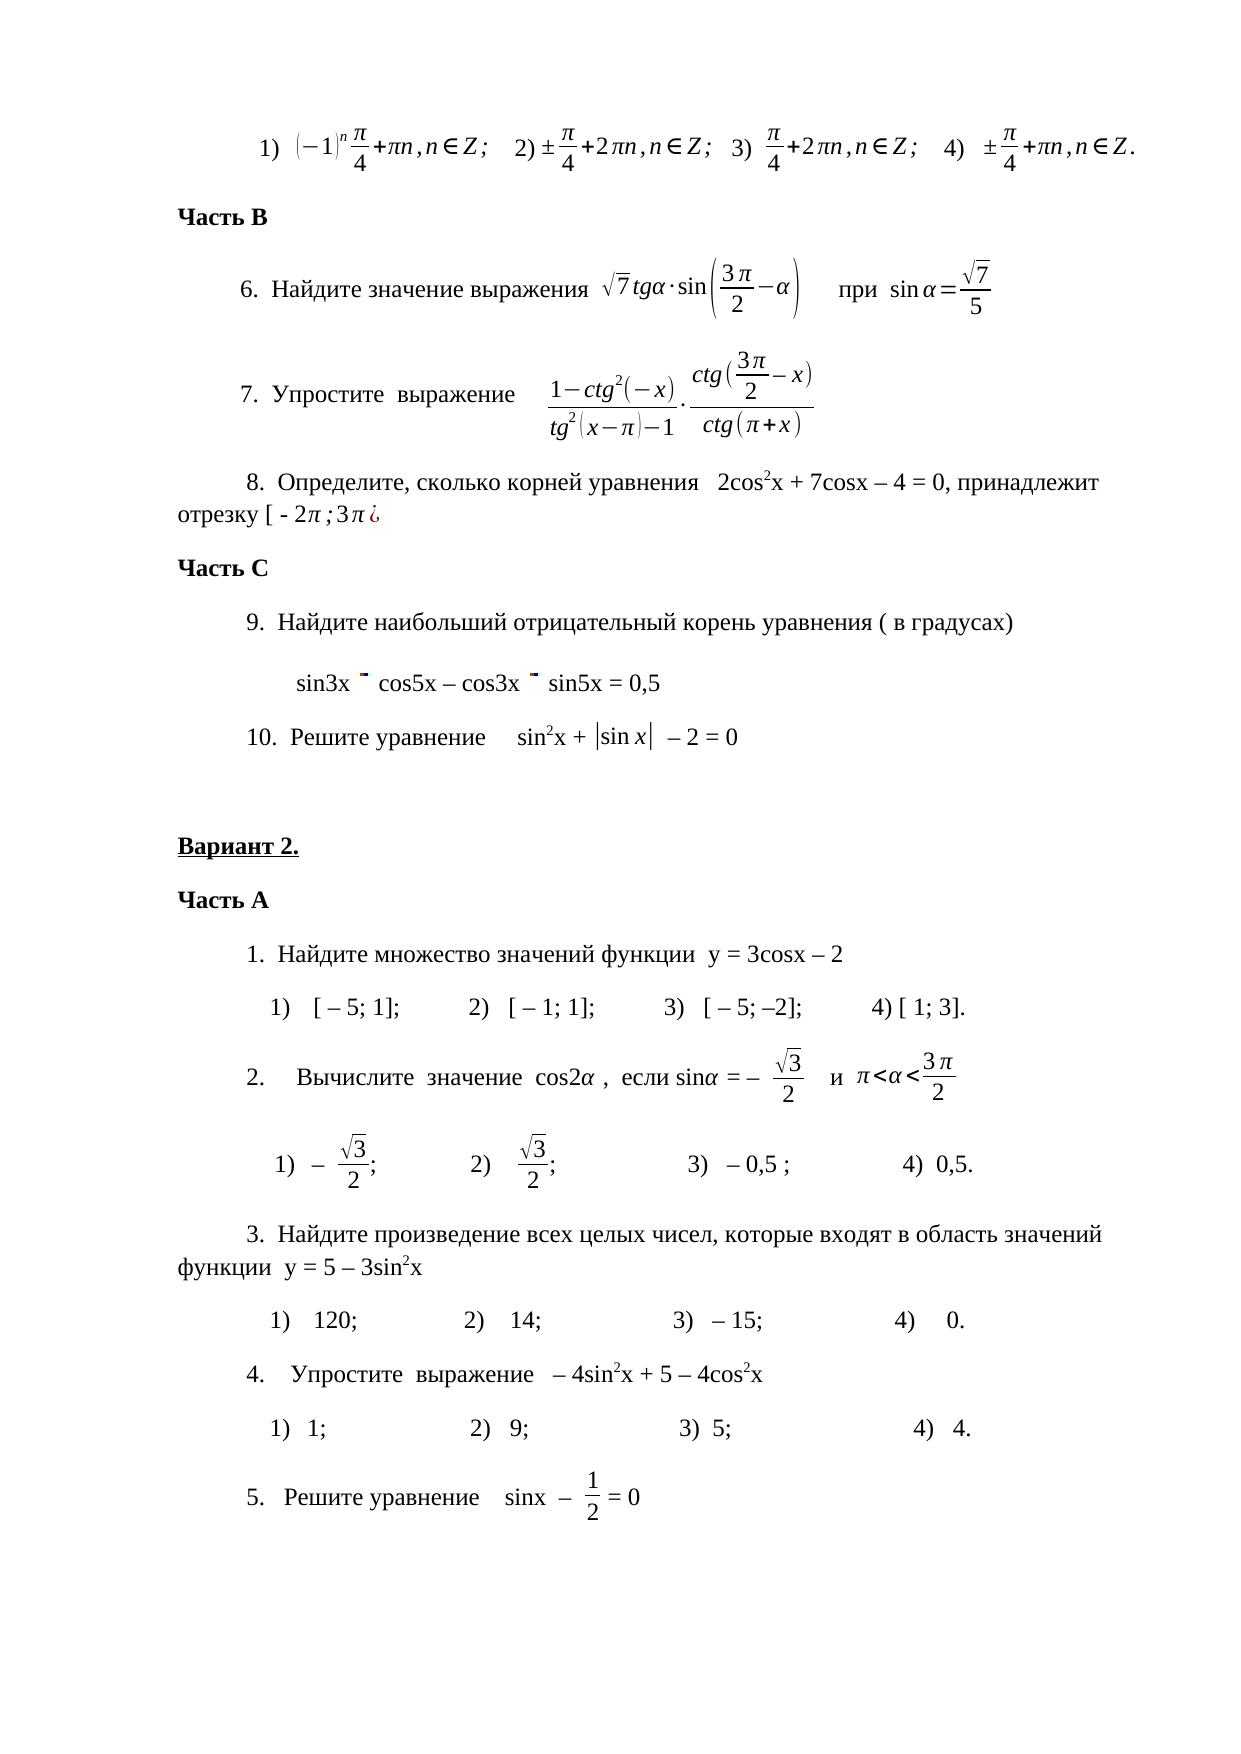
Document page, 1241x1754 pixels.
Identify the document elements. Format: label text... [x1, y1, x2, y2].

list 2) 3) 4) [258, 118, 1152, 177]
text 5. Решите уравнение sinx – = 0 [177, 1467, 1152, 1526]
text 7. Упростите выражение [177, 346, 1152, 441]
text 1. Найдите множество значений функции у = 3cosx – 2 [177, 939, 1152, 967]
list 1; 2) 9; 3) 5; 4) 4. [269, 1413, 1152, 1442]
text 2. Вычислите значение cos2 , если sin = – и [177, 1046, 1152, 1107]
picture [356, 661, 372, 691]
text Часть С [177, 553, 1152, 582]
text Вариант 2. [177, 831, 1152, 860]
text 6. Найдите значение выражения при [177, 256, 1152, 321]
text sin3x cos5x – cos3x sin5x = 0,5 [177, 661, 1152, 696]
text Часть А [177, 885, 1152, 913]
text 3. Найдите произведение всех целых чисел, которые входят в область значений функции у = 5 – 3sin2x [177, 1219, 1152, 1280]
text Часть В [177, 202, 1152, 231]
list – ; 2) ; 3) – 0,5 ; 4) 0,5. [274, 1132, 1152, 1193]
text 10. Решите уравнение sin2x + – 2 = 0 [177, 721, 1152, 752]
picture [526, 661, 542, 691]
list 120; 2) 14; 3) – 15; 4) 0. [269, 1306, 1152, 1334]
list [ – 5; 1]; 2) [ – 1; 1]; 3) [ – 5; –2]; 4) [ 1; 3]. [269, 992, 1152, 1021]
text 9. Найдите наибольший отрицательный корень уравнения ( в градусах) [177, 607, 1152, 636]
text 8. Определите, сколько корней уравнения 2сos2x + 7cosx – 4 = 0, принадлежит отрезку [ - 2 [177, 467, 1152, 528]
text 4. Упростите выражение – 4sin2x + 5 – 4cos2x [177, 1359, 1152, 1388]
